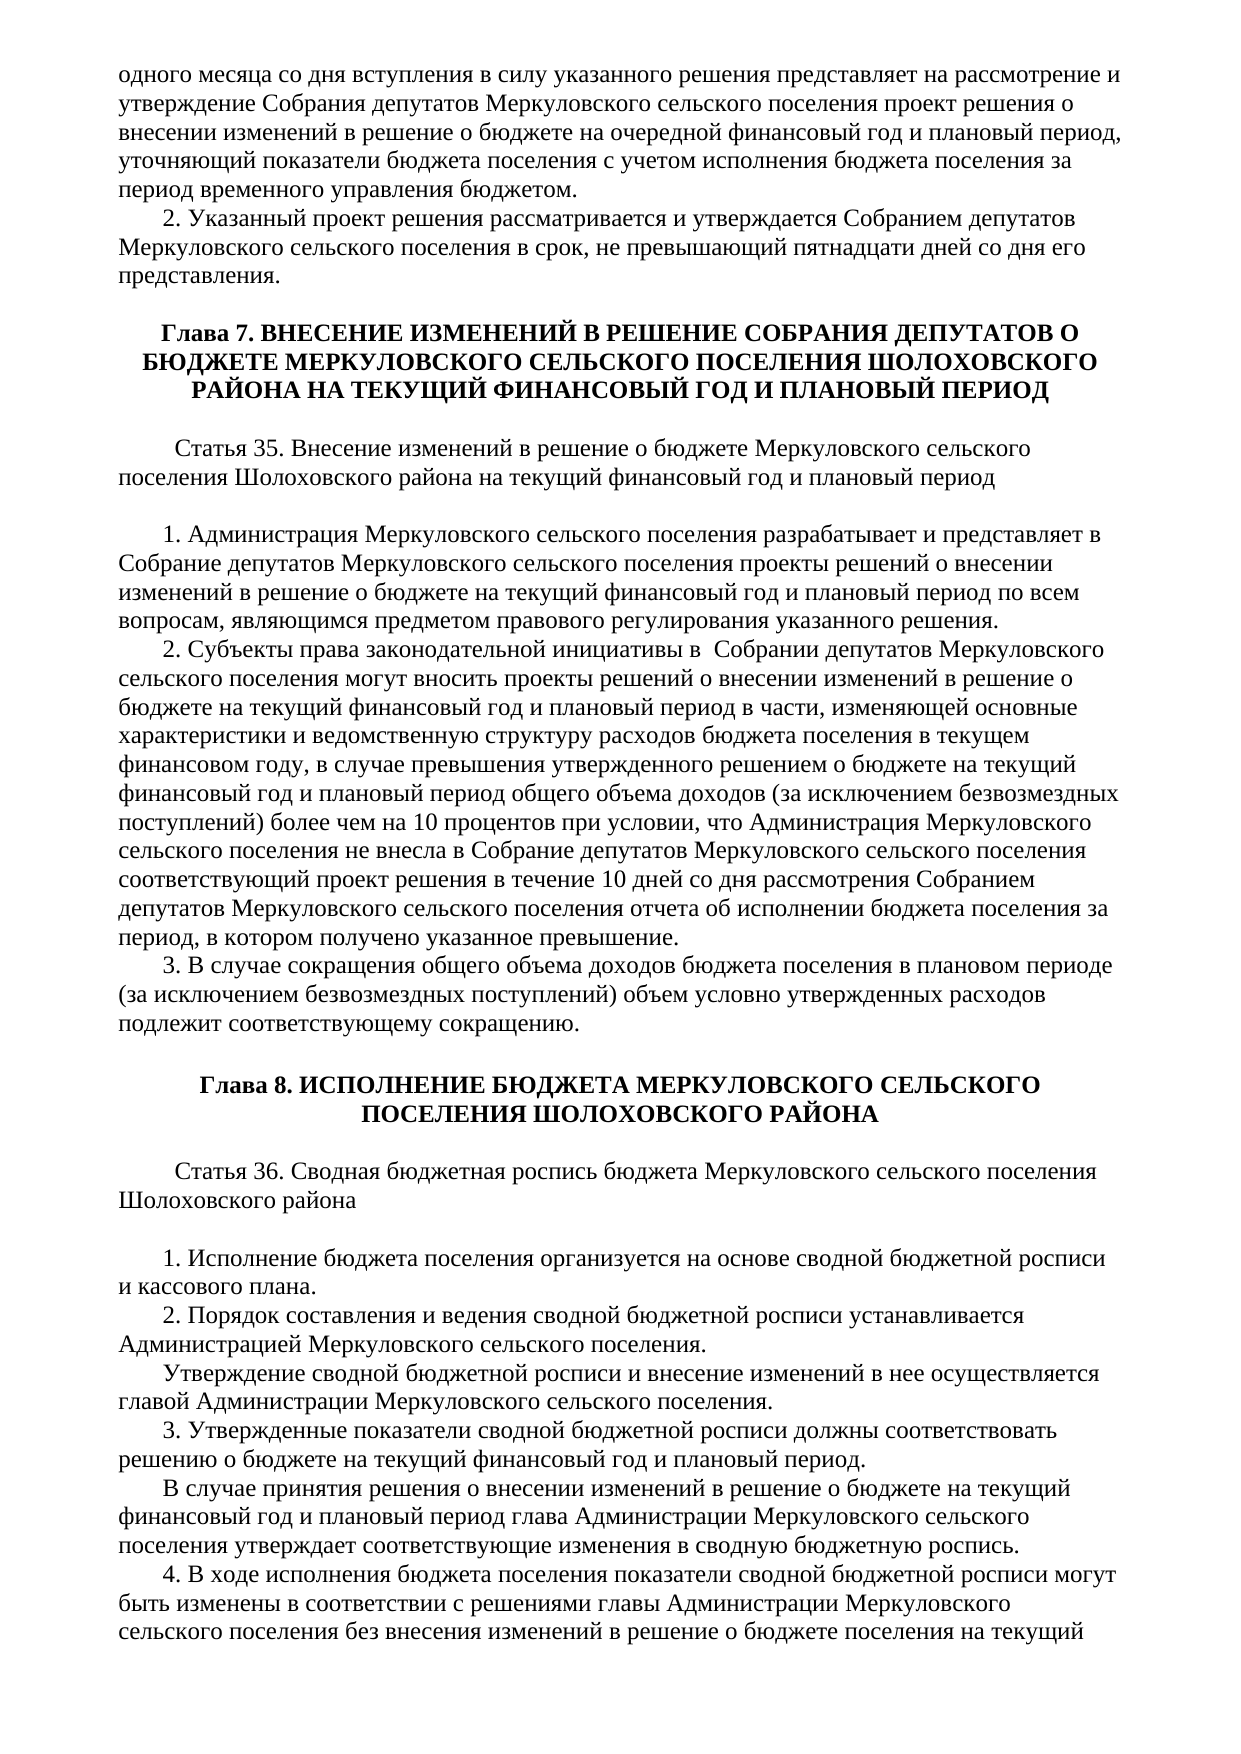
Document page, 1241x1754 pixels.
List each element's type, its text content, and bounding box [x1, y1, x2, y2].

title ПОСЕЛЕНИЯ ШОЛОХОВСКОГО РАЙОНА [118, 1099, 1122, 1128]
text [118, 1559, 1122, 1645]
text 2. Указанный проект решения рассматривается и утверждается Собранием депутатов Меркуловского сельского поселения в срок, не превышающий пятнадцати дней со дня его представления. [118, 203, 1122, 289]
text 3. Утвержденные показатели сводной бюджетной росписи должны соответствовать решению о бюджете на текущий финансовый год и плановый период. [118, 1415, 1122, 1473]
text 3. В случае сокращения общего объема доходов бюджета поселения в плановом периоде (за исключением безвозмездных поступлений) объем условно утвержденных расходов подлежит соответствующему сокращению. [118, 950, 1122, 1037]
text Статья 35. Внесение изменений в решение о бюджете Меркуловского сельского поселения Шолоховского района на текущий финансовый год и плановый период [118, 433, 1122, 490]
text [118, 59, 1122, 203]
text 1. Исполнение бюджета поселения организуется на основе сводной бюджетной росписи и кассового плана. [118, 1243, 1122, 1300]
text 2. Субъекты права законодательной инициативы в Собрании депутатов Меркуловского сельского поселения могут вносить проекты решений о внесении изменений в решение о бюджете на текущий финансовый год и плановый период в части, изменяющей основные характеристики и ведомственную структуру расходов бюджета поселения в текущем финансовом году, в случае превышения утвержденного решением о бюджете на текущий финансовый год и плановый период общего объема доходов (за исключением безвозмездных поступлений) более чем на 10 процентов при условии, что Администрация Меркуловского сельского поселения не внесла в Собрание депутатов Меркуловского сельского поселения соответствующий проект решения в течение 10 дней со дня рассмотрения Собранием депутатов Меркуловского сельского поселения отчета об исполнении бюджета поселения за период, в котором получено указанное превышение. [118, 634, 1122, 950]
text В случае принятия решения о внесении изменений в решение о бюджете на текущий финансовый год и плановый период глава Администрации Меркуловского сельского поселения утверждает соответствующие изменения в сводную бюджетную роспись. [118, 1473, 1122, 1559]
text Утверждение сводной бюджетной росписи и внесение изменений в нее осуществляется главой Администрации Меркуловского сельского поселения. [118, 1358, 1122, 1415]
text 2. Порядок составления и ведения сводной бюджетной росписи устанавливается Администрацией Меркуловского сельского поселения. [118, 1300, 1122, 1358]
text Статья 36. Сводная бюджетная роспись бюджета Меркуловского сельского поселения Шолоховского района [118, 1156, 1122, 1214]
title Глава 8. ИСПОЛНЕНИЕ БЮДЖЕТА МЕРКУЛОВСКОГО СЕЛЬСКОГО [118, 1070, 1122, 1099]
title Глава 7. ВНЕСЕНИЕ ИЗМЕНЕНИЙ В РЕШЕНИЕ СОБРАНИЯ ДЕПУТАТОВ О БЮДЖЕТЕ МЕРКУЛОВСКОГО СЕЛЬСКОГО ПОСЕЛЕНИЯ ШОЛОХОВСКОГО РАЙОНА НА ТЕКУЩИЙ ФИНАНСОВЫЙ ГОД И ПЛАНОВЫЙ ПЕРИОД [118, 318, 1122, 404]
text 1. Администрация Меркуловского сельского поселения разрабатывает и представляет в Собрание депутатов Меркуловского сельского поселения проекты решений о внесении изменений в решение о бюджете на текущий финансовый год и плановый период по всем вопросам, являющимся предметом правового регулирования указанного решения. [118, 519, 1122, 634]
